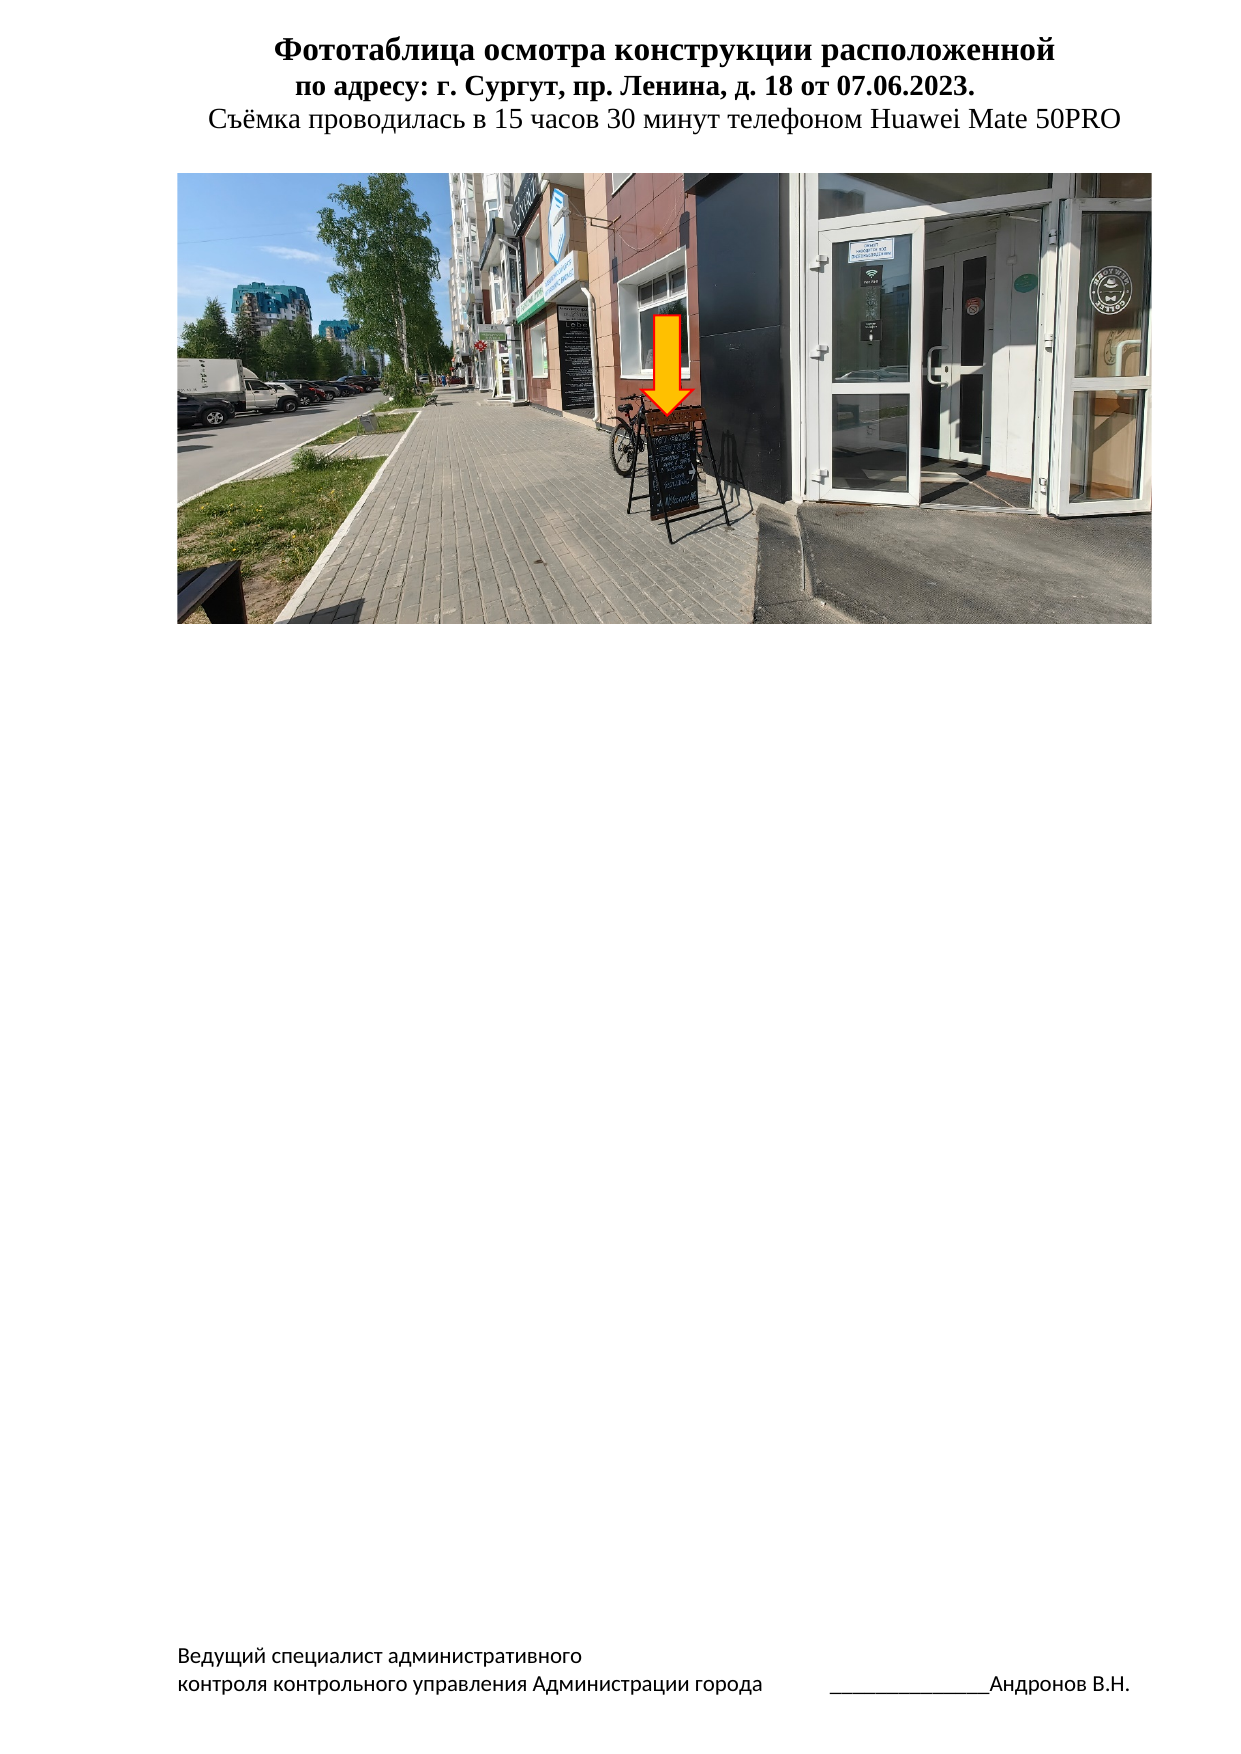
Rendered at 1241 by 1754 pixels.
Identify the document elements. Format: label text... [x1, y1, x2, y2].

text Фототаблица осмотра конструкции расположенной [177, 29, 1152, 68]
picture [177, 173, 1152, 624]
text по адресу: г. Сургут, пр. Ленина, д. 18 от 07.06.2023. [118, 68, 1152, 101]
text Съёмка проводилась в 15 часов 30 минут телефоном Huawei Mate 50PRO [177, 101, 1152, 135]
